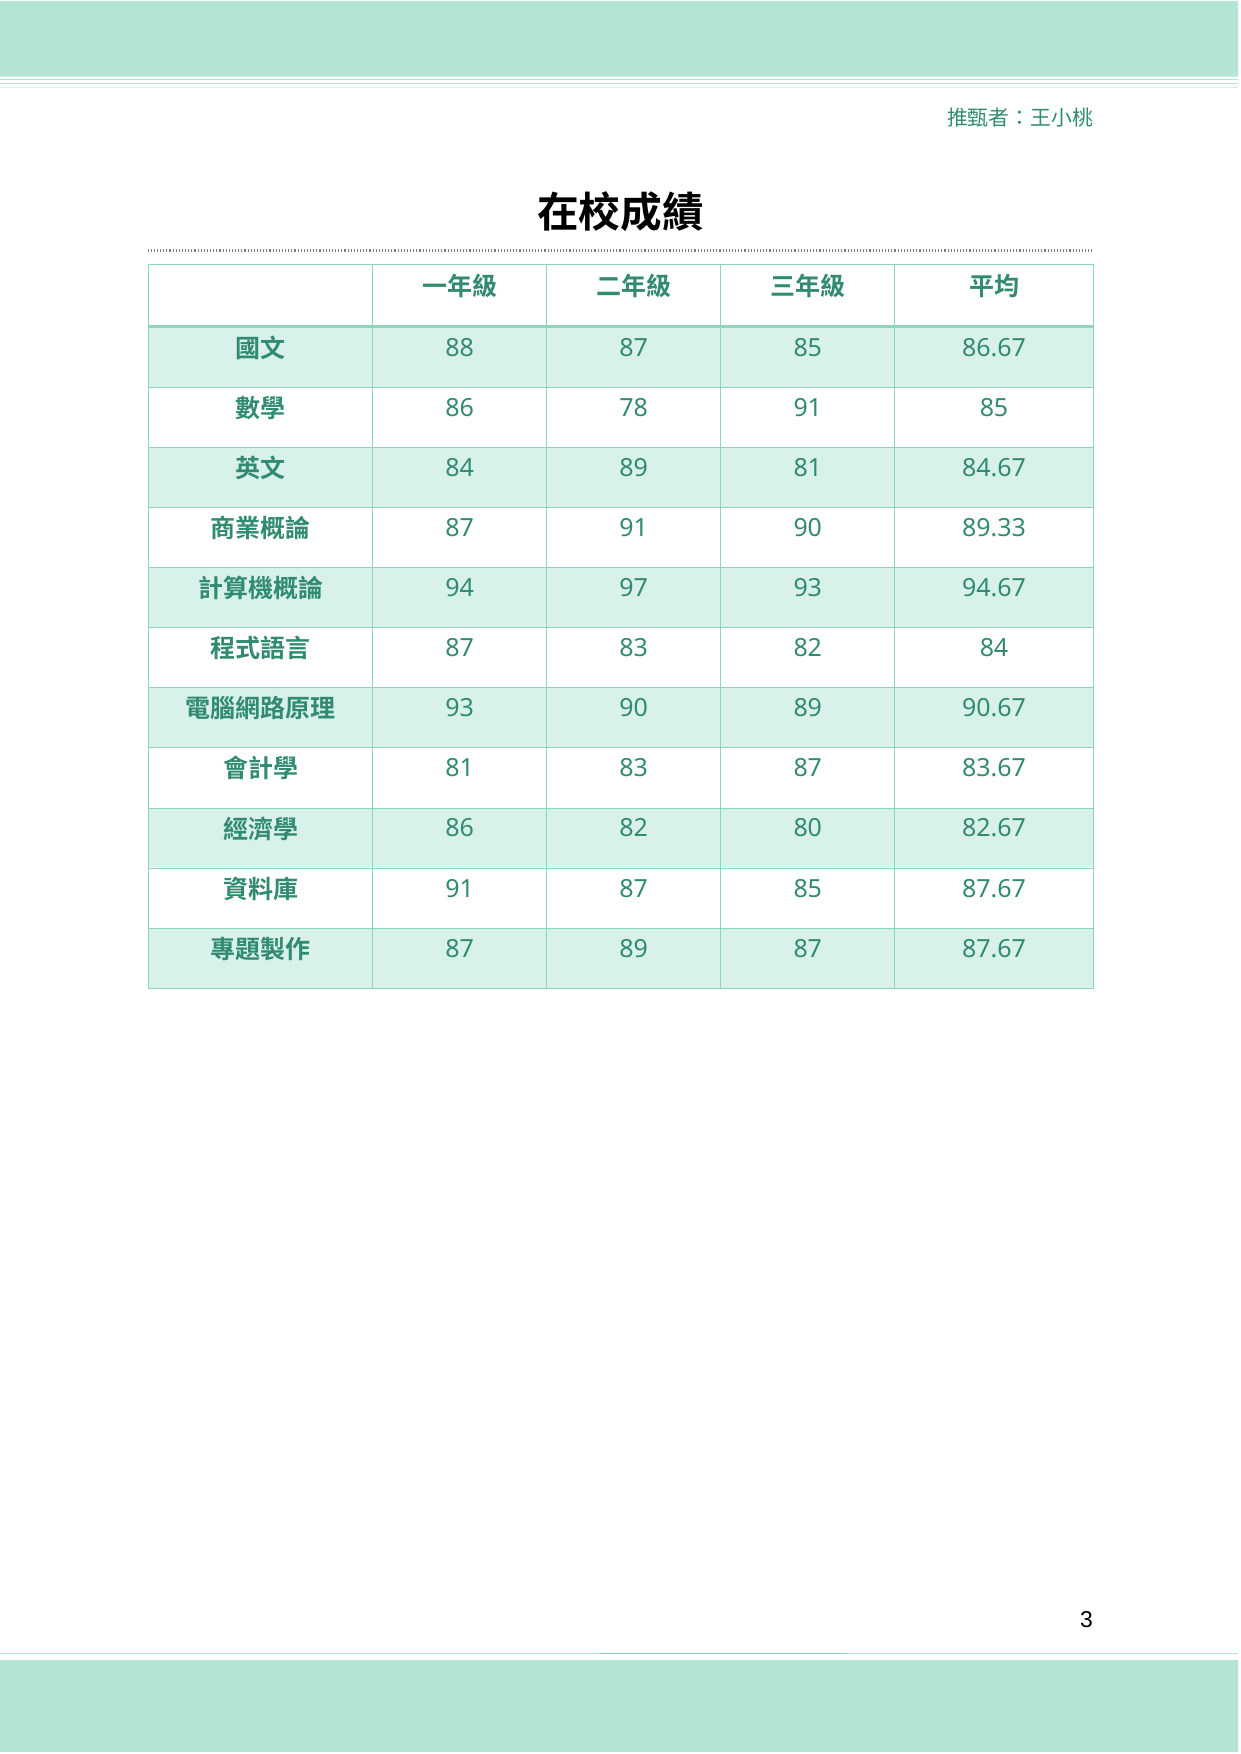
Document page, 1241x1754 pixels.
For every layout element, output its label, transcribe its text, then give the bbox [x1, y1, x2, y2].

table_cell 會計學 [149, 748, 372, 807]
table_cell 87 [373, 628, 546, 687]
table_cell 86 [373, 809, 546, 867]
table_cell 89 [547, 929, 720, 988]
table_cell 89.33 [895, 508, 1093, 567]
table_cell 計算機概論 [149, 568, 372, 627]
table_cell 85 [721, 869, 894, 928]
table_cell 90.67 [895, 688, 1093, 747]
table_cell 89 [721, 688, 894, 747]
table_cell 電腦網路原理 [149, 688, 372, 747]
table_cell 90 [547, 688, 720, 747]
table_cell 91 [547, 508, 720, 567]
table_cell 85 [721, 328, 894, 387]
table_cell 87 [373, 929, 546, 988]
table_cell 83.67 [895, 748, 1093, 807]
table_cell 專題製作 [149, 929, 372, 988]
table_cell 80 [721, 809, 894, 867]
table_cell 經濟學 [149, 809, 372, 867]
table_header 平均 [895, 265, 1093, 324]
table_cell 87 [721, 748, 894, 807]
table_cell 83 [547, 628, 720, 687]
table_header 一年級 [373, 265, 546, 324]
table_cell 86 [373, 388, 546, 447]
table_cell 88 [373, 328, 546, 387]
table_cell 84.00 [895, 628, 1093, 687]
table_cell 資料庫 [149, 869, 372, 928]
table_cell 83 [547, 748, 720, 807]
table_cell 94 [373, 568, 546, 627]
table_cell 91 [721, 388, 894, 447]
table_cell 85.00 [895, 388, 1093, 447]
table_cell 87 [547, 328, 720, 387]
table_cell 國文 [149, 328, 372, 387]
table_cell 84.67 [895, 448, 1093, 507]
table_header 二年級 [547, 265, 720, 324]
table_cell 97 [547, 568, 720, 627]
table_header [149, 265, 372, 324]
table_cell 82.67 [895, 809, 1093, 867]
table_cell 87.67 [895, 929, 1093, 988]
table_cell 82 [547, 809, 720, 867]
table_cell 87 [547, 869, 720, 928]
table_cell 81 [721, 448, 894, 507]
table_cell 90 [721, 508, 894, 567]
table_cell 英文 [149, 448, 372, 507]
table_cell 87.67 [895, 869, 1093, 928]
table_cell 93 [373, 688, 546, 747]
table_cell 91 [373, 869, 546, 928]
table_cell 93 [721, 568, 894, 627]
table_cell 84 [373, 448, 546, 507]
subtitle 在校成績 [148, 172, 1092, 252]
table_cell 78 [547, 388, 720, 447]
table_cell 87 [721, 929, 894, 988]
table_cell 86.67 [895, 328, 1093, 387]
table_cell 82 [721, 628, 894, 687]
table_cell 87 [373, 508, 546, 567]
table_cell 商業概論 [149, 508, 372, 567]
table_cell 81 [373, 748, 546, 807]
table_cell 89 [547, 448, 720, 507]
table_cell 94.67 [895, 568, 1093, 627]
table_cell 程式語言 [149, 628, 372, 687]
table_header 三年級 [721, 265, 894, 324]
table_cell 數學 [149, 388, 372, 447]
